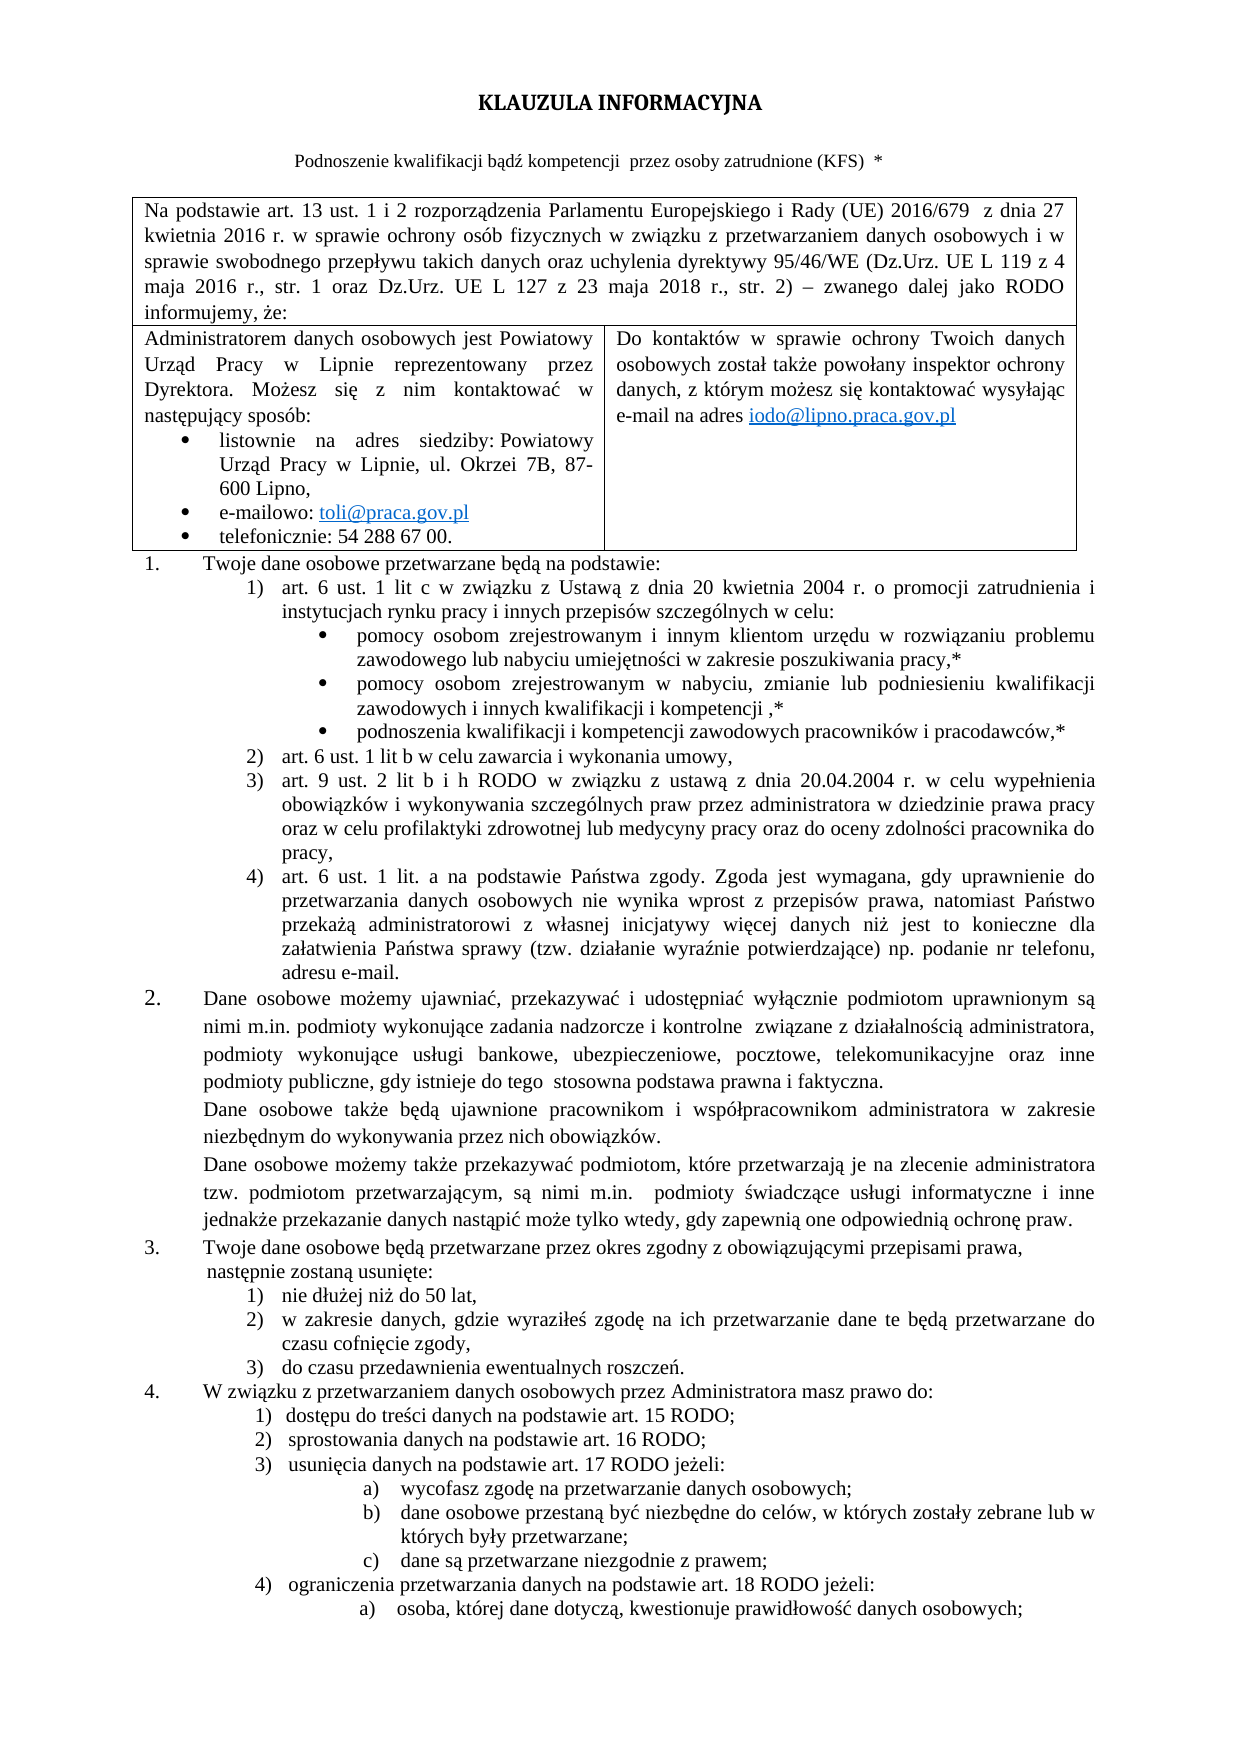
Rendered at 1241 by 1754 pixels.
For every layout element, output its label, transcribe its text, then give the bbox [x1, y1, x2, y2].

text następnie zostaną usunięte: [144, 1259, 1096, 1283]
list dostępu do treści danych na podstawie art. 15 RODO; [254, 1403, 1096, 1427]
list podnoszenia kwalifikacji i kompetencji zawodowych pracowników i pracodawców,* [319, 719, 1096, 743]
list pomocy osobom zrejestrowanym w nabyciu, zmianie lub podniesieniu kwalifikacji zawodowych i innych kwalifikacji i kompetencji ,* [319, 671, 1096, 719]
list nie dłużej niż do 50 lat, [246, 1283, 1096, 1307]
text Dane osobowe możemy także przekazywać podmiotom, które przetwarzają je na zlecenie administratora tzw. podmiotom przetwarzającym, są nimi m.in. podmioty świadczące usługi informatyczne i inne jednakże przekazanie danych nastąpić może tylko wtedy, gdy zapewnią one odpowiednią ochronę praw. [203, 1152, 1096, 1231]
list Twoje dane osobowe przetwarzane będą na podstawie: [144, 551, 1096, 575]
list Twoje dane osobowe będą przetwarzane przez okres zgodny z obowiązującymi przepisami prawa, [144, 1235, 1096, 1259]
text Podnoszenie kwalifikacji bądź kompetencji przez osoby zatrudnione (KFS) * [294, 150, 1096, 172]
list ograniczenia przetwarzania danych na podstawie art. 18 RODO jeżeli: [254, 1572, 1096, 1596]
list dane są przetwarzane niezgodnie z prawem; [363, 1548, 1096, 1572]
table_cell Do kontaktów w sprawie ochrony Twoich danych osobowych został także powołany inspektor ochrony danych, z którym możesz się kontaktować wysyłając e-mail na adres iodo@lipno.praca.gov.pl [605, 326, 1076, 550]
text KLAUZULA INFORMACYJNA [144, 90, 1096, 150]
list do czasu przedawnienia ewentualnych roszczeń. [246, 1355, 1096, 1379]
table_cell Administratorem danych osobowych jest Powiatowy Urząd Pracy w Lipnie reprezentowany przez Dyrektora. Możesz się z nim kontaktować w następujący sposób: listownie na adres siedziby: Powiatowy Urząd Pracy w Lipnie, ul. Okrzei 7B, 87-600 Lipno, e-mailowo: toli@praca.gov.pl telefonicznie: 54 288 67 00. [133, 326, 604, 550]
list sprostowania danych na podstawie art. 16 RODO; [254, 1427, 1096, 1451]
list art. 6 ust. 1 lit. a na podstawie Państwa zgody. Zgoda jest wymagana, gdy uprawnienie do przetwarzania danych osobowych nie wynika wprost z przepisów prawa, natomiast Państwo przekażą administratorowi z własnej inicjatywy więcej danych niż jest to konieczne dla załatwienia Państwa sprawy (tzw. działanie wyraźnie potwierdzające) np. podanie nr telefonu, adresu e-mail. [246, 864, 1096, 984]
list Dane osobowe możemy ujawniać, przekazywać i udostępniać wyłącznie podmiotom uprawnionym są nimi m.in. podmioty wykonujące zadania nadzorcze i kontrolne związane z działalnością administratora, podmioty wykonujące usługi bankowe, ubezpieczeniowe, pocztowe, telekomunikacyjne oraz inne podmioty publiczne, gdy istnieje do tego stosowna podstawa prawna i faktyczna. [144, 984, 1096, 1093]
text Dane osobowe także będą ujawnione pracownikom i współpracownikom administratora w zakresie niezbędnym do wykonywania przez nich obowiązków. [203, 1097, 1096, 1148]
table_header Na podstawie art. 13 ust. 1 i 2 rozporządzenia Parlamentu Europejskiego i Rady (UE) 2016/679 z dnia 27 kwietnia 2016 r. w sprawie ochrony osób fizycznych w związku z przetwarzaniem danych osobowych i w sprawie swobodnego przepływu takich danych oraz uchylenia dyrektywy 95/46/WE (Dz.Urz. UE L 119 z 4 maja 2016 r., str. 1 oraz Dz.Urz. UE L 127 z 23 maja 2018 r., str. 2) – zwanego dalej jako RODO informujemy, że: [133, 198, 1076, 325]
list w zakresie danych, gdzie wyraziłeś zgodę na ich przetwarzanie dane te będą przetwarzane do czasu cofnięcie zgody, [246, 1307, 1096, 1355]
list usunięcia danych na podstawie art. 17 RODO jeżeli: [254, 1451, 1096, 1476]
list osoba, której dane dotyczą, kwestionuje prawidłowość danych osobowych; [359, 1596, 1096, 1620]
list dane osobowe przestaną być niezbędne do celów, w których zostały zebrane lub w których były przetwarzane; [363, 1499, 1096, 1548]
list art. 6 ust. 1 lit b w celu zawarcia i wykonania umowy, [246, 743, 1096, 768]
list pomocy osobom zrejestrowanym i innym klientom urzędu w rozwiązaniu problemu zawodowego lub nabyciu umiejętności w zakresie poszukiwania pracy,* [319, 623, 1096, 671]
list art. 6 ust. 1 lit c w związku z Ustawą z dnia 20 kwietnia 2004 r. o promocji zatrudnienia i instytucjach rynku pracy i innych przepisów szczególnych w celu: [246, 575, 1096, 623]
list W związku z przetwarzaniem danych osobowych przez Administratora masz prawo do: [144, 1379, 1096, 1403]
list art. 9 ust. 2 lit b i h RODO w związku z ustawą z dnia 20.04.2004 r. w celu wypełnienia obowiązków i wykonywania szczególnych praw przez administratora w dziedzinie prawa pracy oraz w celu profilaktyki zdrowotnej lub medycyny pracy oraz do oceny zdolności pracownika do pracy, [246, 768, 1096, 864]
list wycofasz zgodę na przetwarzanie danych osobowych; [363, 1476, 1096, 1499]
